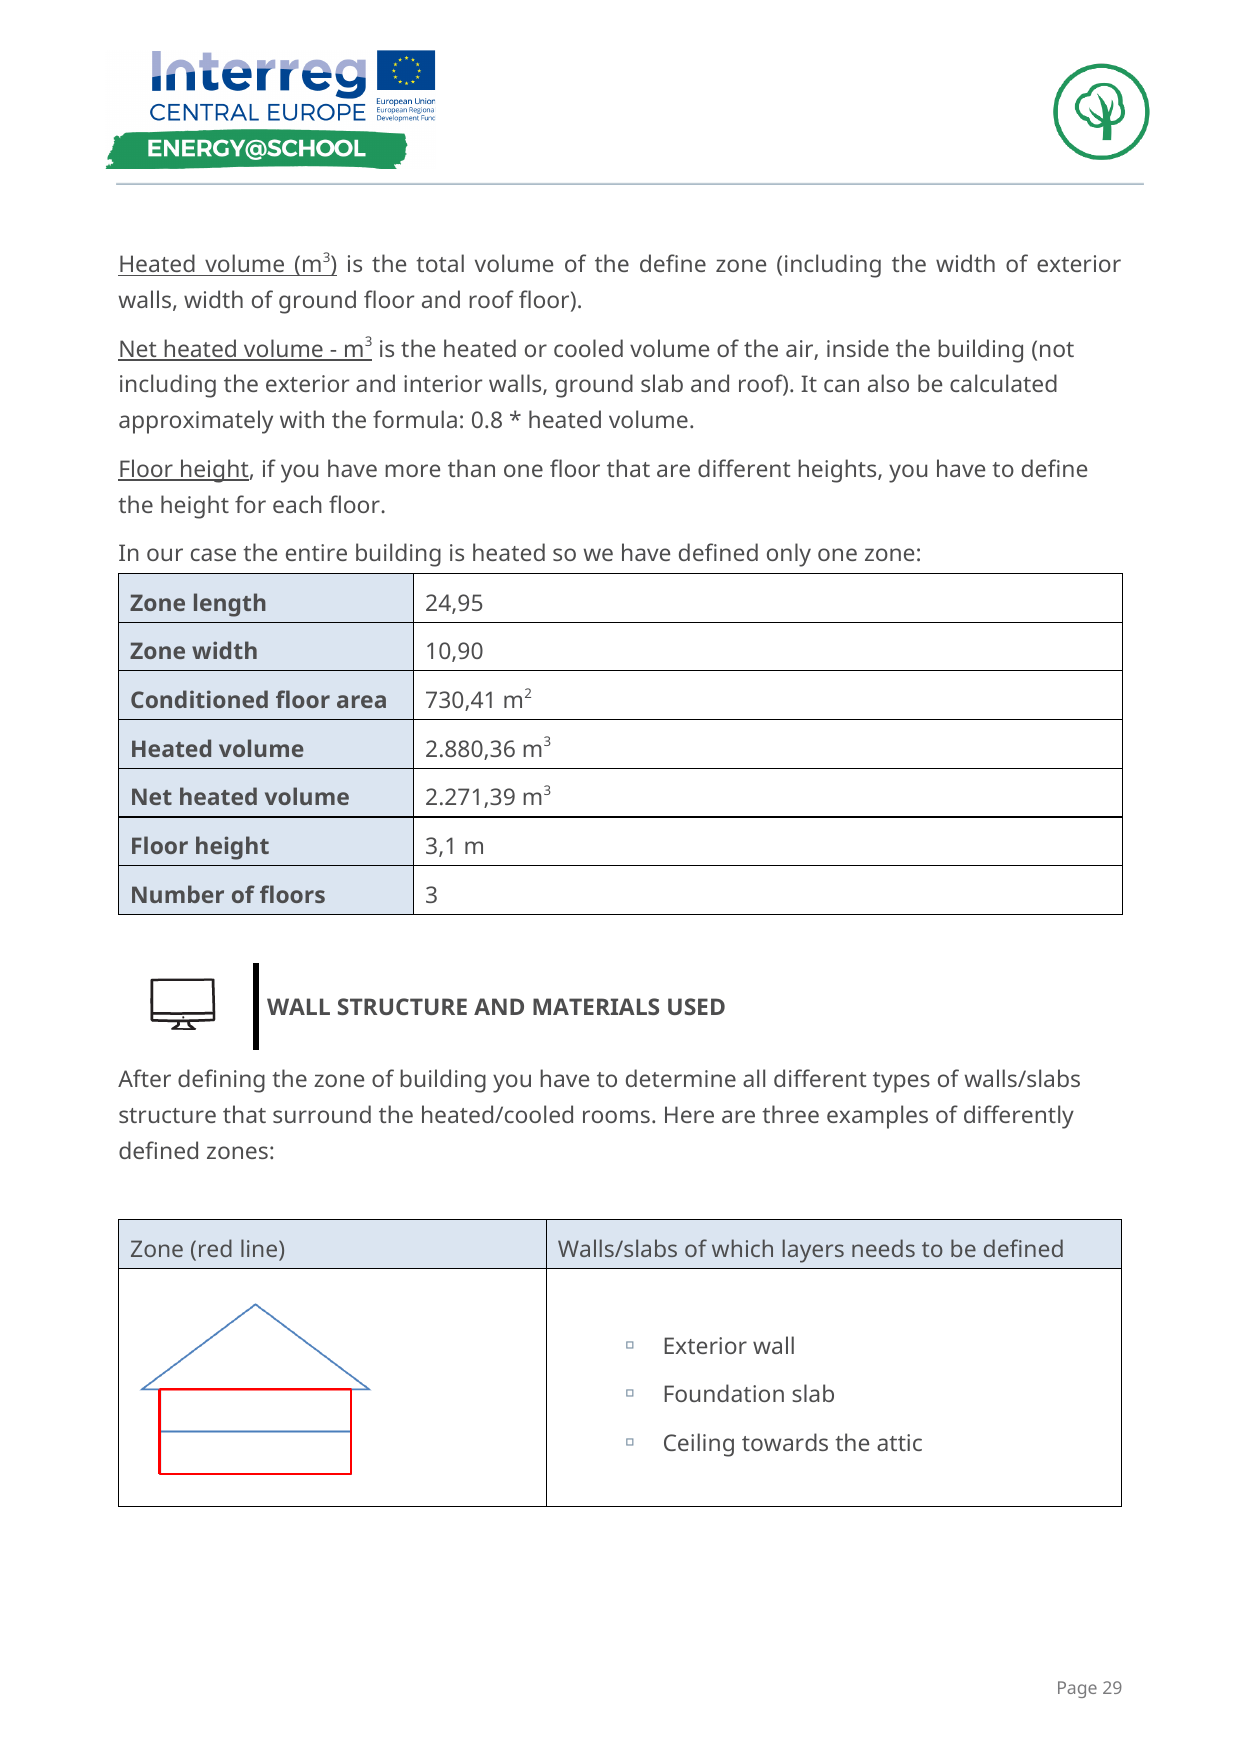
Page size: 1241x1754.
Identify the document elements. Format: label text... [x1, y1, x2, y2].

table_cell 3,1 m [414, 818, 1122, 865]
table_cell Floor height [119, 818, 413, 865]
picture [129, 1281, 395, 1502]
table_cell 730,41 m2 [414, 671, 1122, 719]
table_cell Heated volume [119, 720, 413, 768]
table_cell Number of floors [119, 866, 413, 914]
picture [139, 969, 227, 1039]
table_header Wall structure and materials used [259, 963, 1122, 1050]
table_cell Exterior wall Foundation slab Ceiling towards the attic [547, 1269, 1121, 1506]
table_cell Conditioned floor area [119, 671, 413, 719]
table_header [118, 963, 253, 1050]
list Floor height, if you have more than one floor that are different heights, you have to define the height for each floor. [118, 453, 1122, 520]
table_cell Zone width [119, 623, 413, 670]
table_cell 3 [414, 866, 1122, 914]
text Heated volume (m3) is the total volume of the define zone (including the width of exterior walls, width of ground floor and roof floor). [118, 248, 1122, 315]
table_header Zone (red line) [119, 1220, 546, 1268]
table_header 24,95 [414, 574, 1122, 622]
table_header Zone length [119, 574, 413, 622]
picture [54, 1, 1190, 238]
list Net heated volume - m3 is the heated or cooled volume of the air, inside the building (not including the exterior and interior walls, ground slab and roof). It can also be calculated approximately with the formula: 0.8 * heated volume. [118, 332, 1122, 436]
table_cell 2.880,36 m3 [414, 720, 1122, 768]
table_cell [119, 1269, 546, 1506]
table_cell 2.271,39 m3 [414, 769, 1122, 816]
table_header Walls/slabs of which layers needs to be defined [547, 1220, 1121, 1268]
table_cell 10,90 [414, 623, 1122, 670]
text In our case the entire building is heated so we have defined only one zone: [118, 537, 1122, 568]
list After defining the zone of building you have to determine all different types of walls/slabs structure that surround the heated/cooled rooms. Here are three examples of differently defined zones: [118, 1063, 1122, 1166]
table_cell Net heated volume [119, 769, 413, 816]
